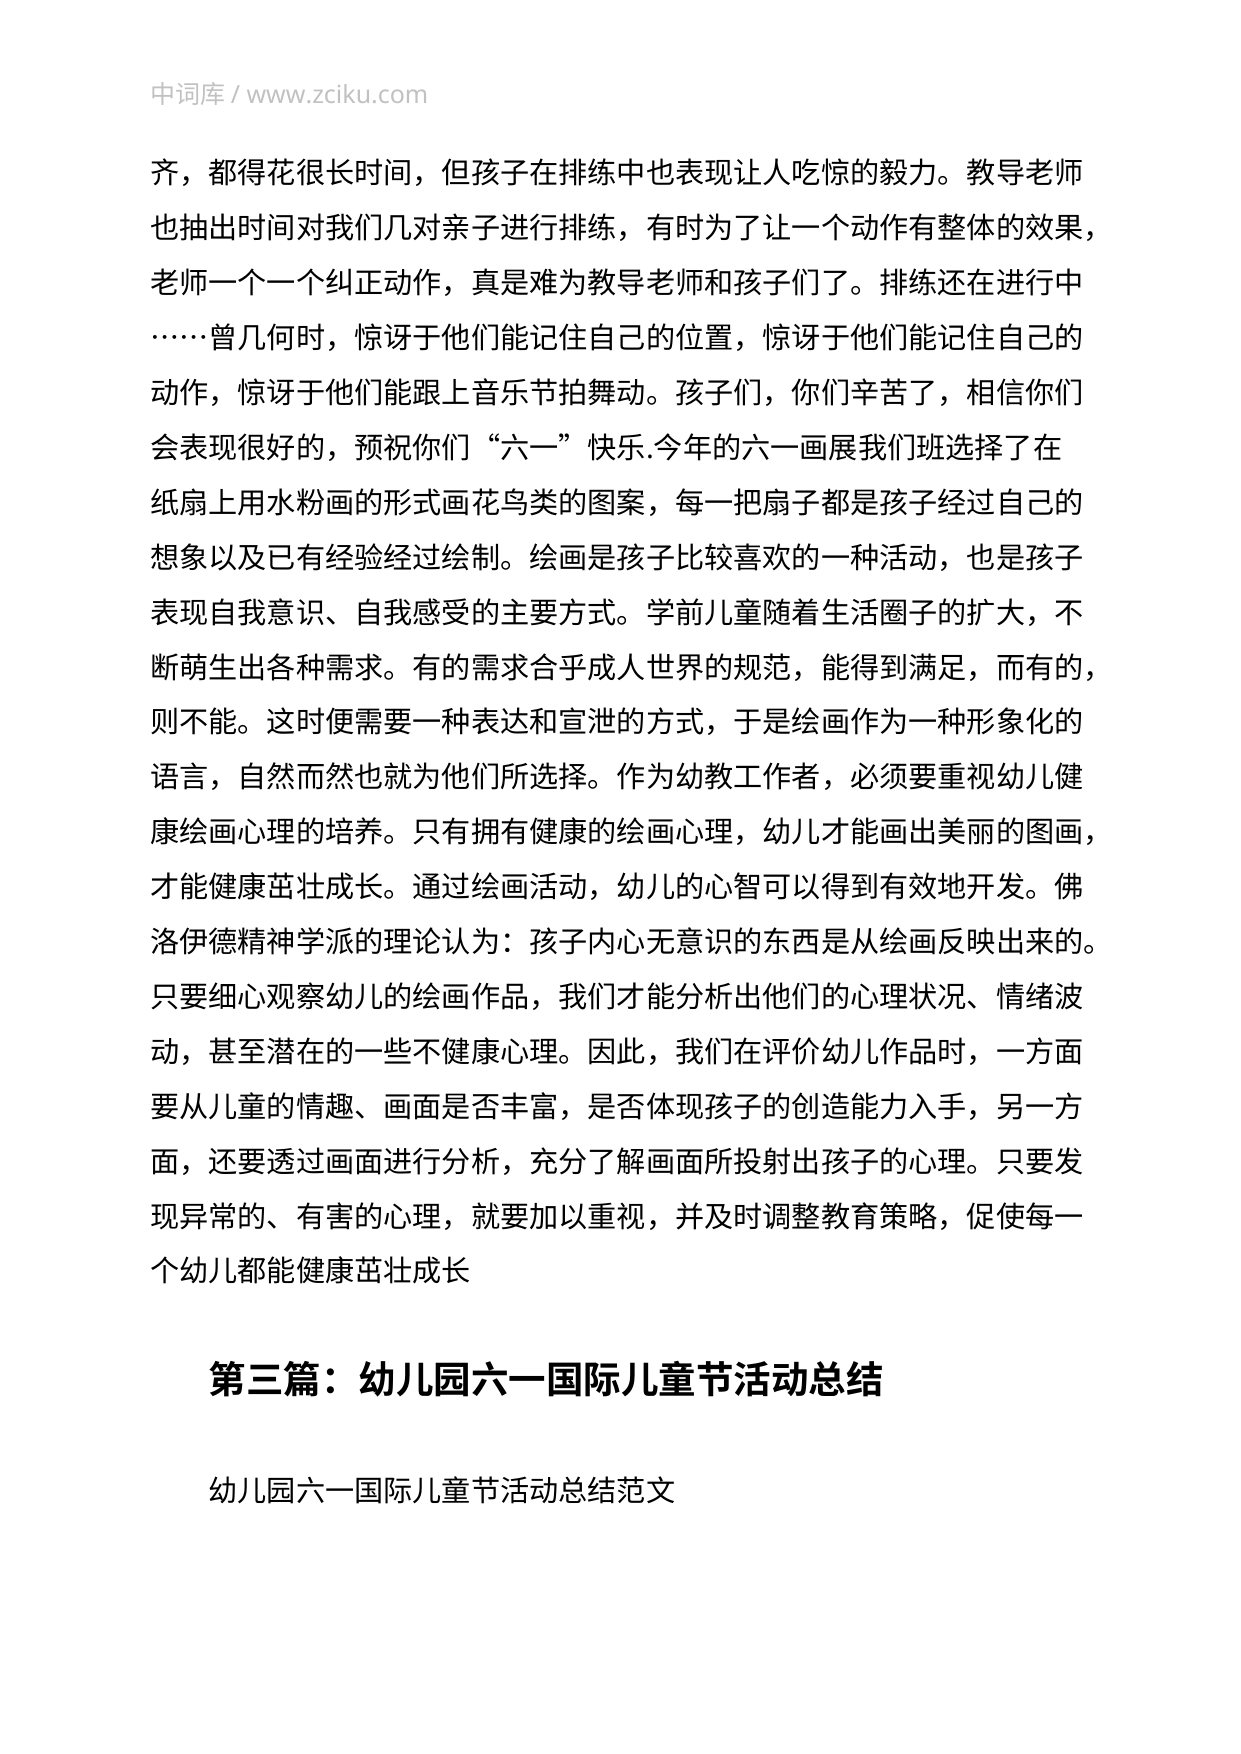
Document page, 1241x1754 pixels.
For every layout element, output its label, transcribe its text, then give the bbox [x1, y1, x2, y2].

text 幼儿园六一国际儿童节活动总结范文 [150, 1467, 1090, 1509]
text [150, 150, 1090, 1290]
text 第三篇：幼儿园六一国际儿童节活动总结 [150, 1350, 1090, 1404]
